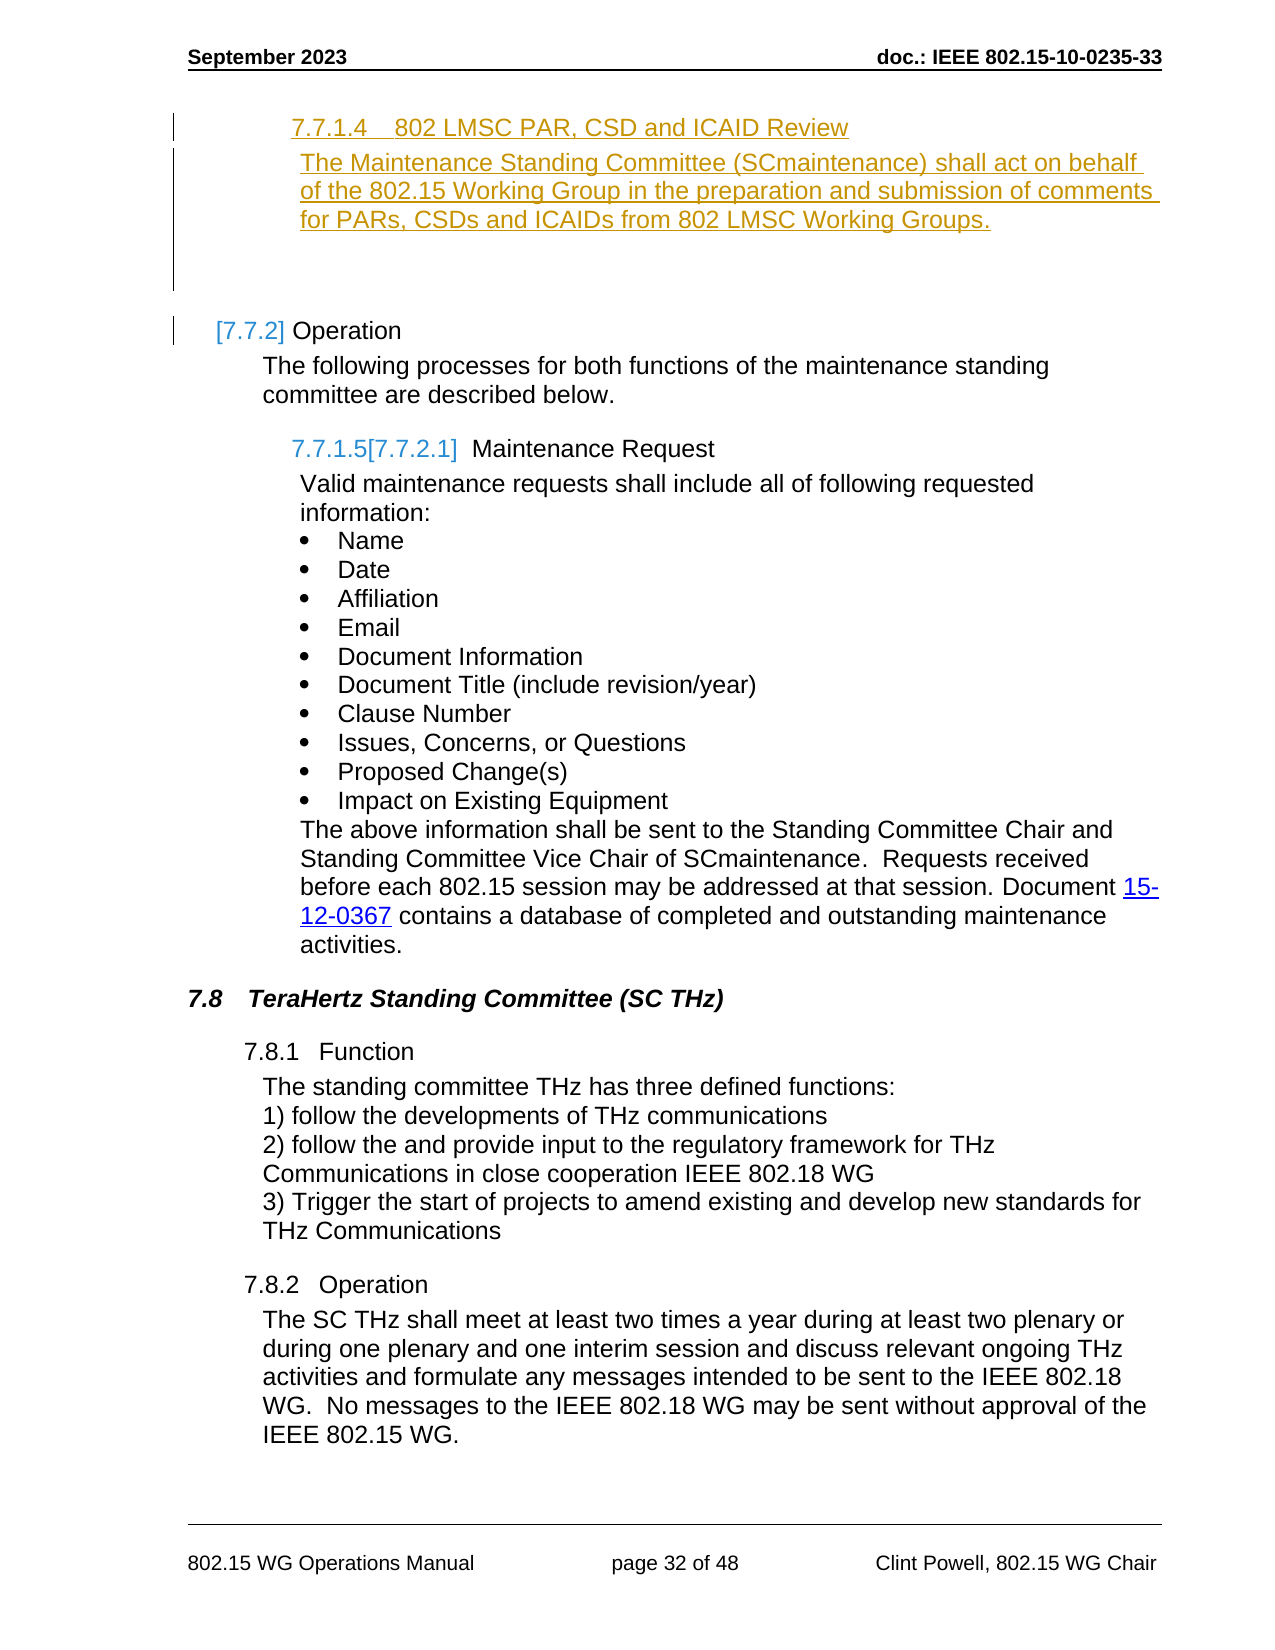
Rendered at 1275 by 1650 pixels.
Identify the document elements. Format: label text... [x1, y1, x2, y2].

text Valid maintenance requests shall include all of following requested information: [300, 469, 1162, 526]
text 2) follow the and provide input to the regulatory framework for THz Communications in close cooperation IEEE 802.18 WG [262, 1130, 1162, 1187]
text The standing committee THz has three defined functions: [262, 1072, 1162, 1101]
list Proposed Change(s) [300, 757, 1162, 786]
text 1) follow the developments of THz communications [262, 1101, 1162, 1130]
list Document Information [300, 642, 1162, 671]
text 3) Trigger the start of projects to amend existing and develop new standards for THz Communications [262, 1187, 1162, 1245]
list Impact on Existing Equipment [300, 786, 1162, 815]
list Clause Number [300, 699, 1162, 728]
list Document Title (include revision/year) [300, 671, 1162, 699]
text The following processes for both functions of the maintenance standing committee are described below. [262, 351, 1162, 409]
subtitle Operation [244, 1270, 1162, 1298]
subtitle Maintenance Request [291, 434, 1162, 462]
subtitle TeraHertz Standing Committee (SC THz) [187, 983, 1162, 1012]
subtitle Function [244, 1037, 1162, 1066]
text The SC THz shall meet at least two times a year during at least two plenary or during one plenary and one interim session and discuss relevant ongoing THz activities and formulate any messages intended to be sent to the IEEE 802.18 WG. No messages to the IEEE 802.18 WG may be sent without approval of the IEEE 802.15 WG. [262, 1305, 1162, 1448]
list Date [300, 555, 1162, 584]
list Affiliation [300, 584, 1162, 613]
list Issues, Concerns, or Questions [300, 728, 1162, 757]
text The above information shall be sent to the Standing Committee Chair and Standing Committee Vice Chair of SCmaintenance. Requests received before each 802.15 session may be addressed at that session. Document 15-12-0367 contains a database of completed and outstanding maintenance activities. [300, 815, 1162, 958]
list Name [300, 526, 1162, 555]
subtitle Operation [216, 316, 1162, 345]
list Email [300, 613, 1162, 642]
